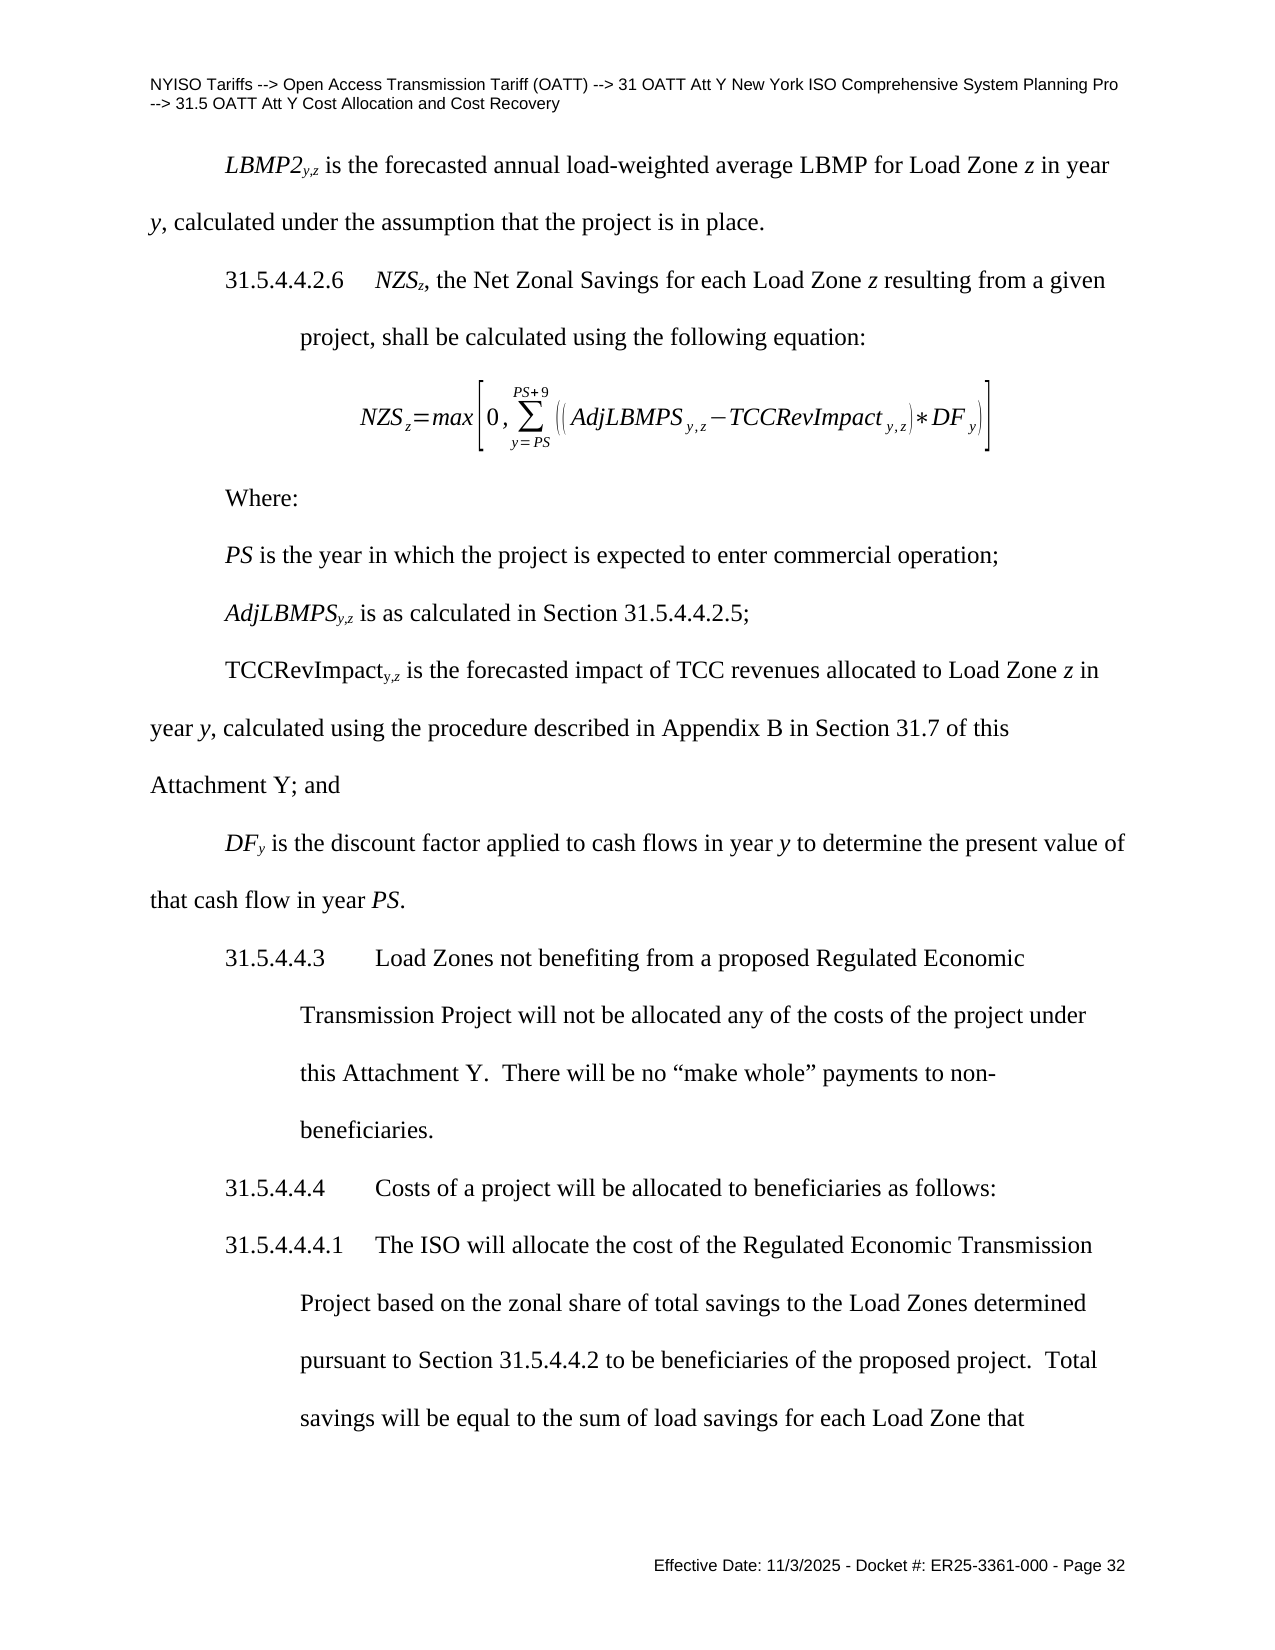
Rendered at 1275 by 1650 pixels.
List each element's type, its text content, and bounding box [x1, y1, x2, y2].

text TCCRevImpacty,z is the forecasted impact of TCC revenues allocated to Load Zone z in year y, calculated using the procedure described in Appendix B in Section 31.7 of this Attachment Y; and [150, 655, 1125, 799]
text 31.5.4.4.3 Load Zones not benefiting from a proposed Regulated Economic Transmission Project will not be allocated any of the costs of the project under this Attachment Y. There will be no “make whole” payments to non-beneficiaries. [225, 943, 1125, 1144]
text DFy is the discount factor applied to cash flows in year y to determine the present value of that cash flow in year PS. [150, 828, 1125, 914]
text LBMP2y,z is the forecasted annual load-weighted average LBMP for Load Zone z in year y, calculated under the assumption that the project is in place. [150, 150, 1125, 236]
text 31.5.4.4.2.6 NZSz, the Net Zonal Savings for each Load Zone z resulting from a given project, shall be calculated using the following equation: [225, 265, 1125, 351]
text Where: [150, 483, 1125, 512]
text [225, 1230, 1125, 1432]
text PS is the year in which the project is expected to enter commercial operation; [150, 540, 1125, 569]
text AdjLBMPSy,z is as calculated in Section 31.5.4.4.2.5; [150, 598, 1125, 627]
text 31.5.4.4.4 Costs of a project will be allocated to beneficiaries as follows: [225, 1173, 1125, 1202]
